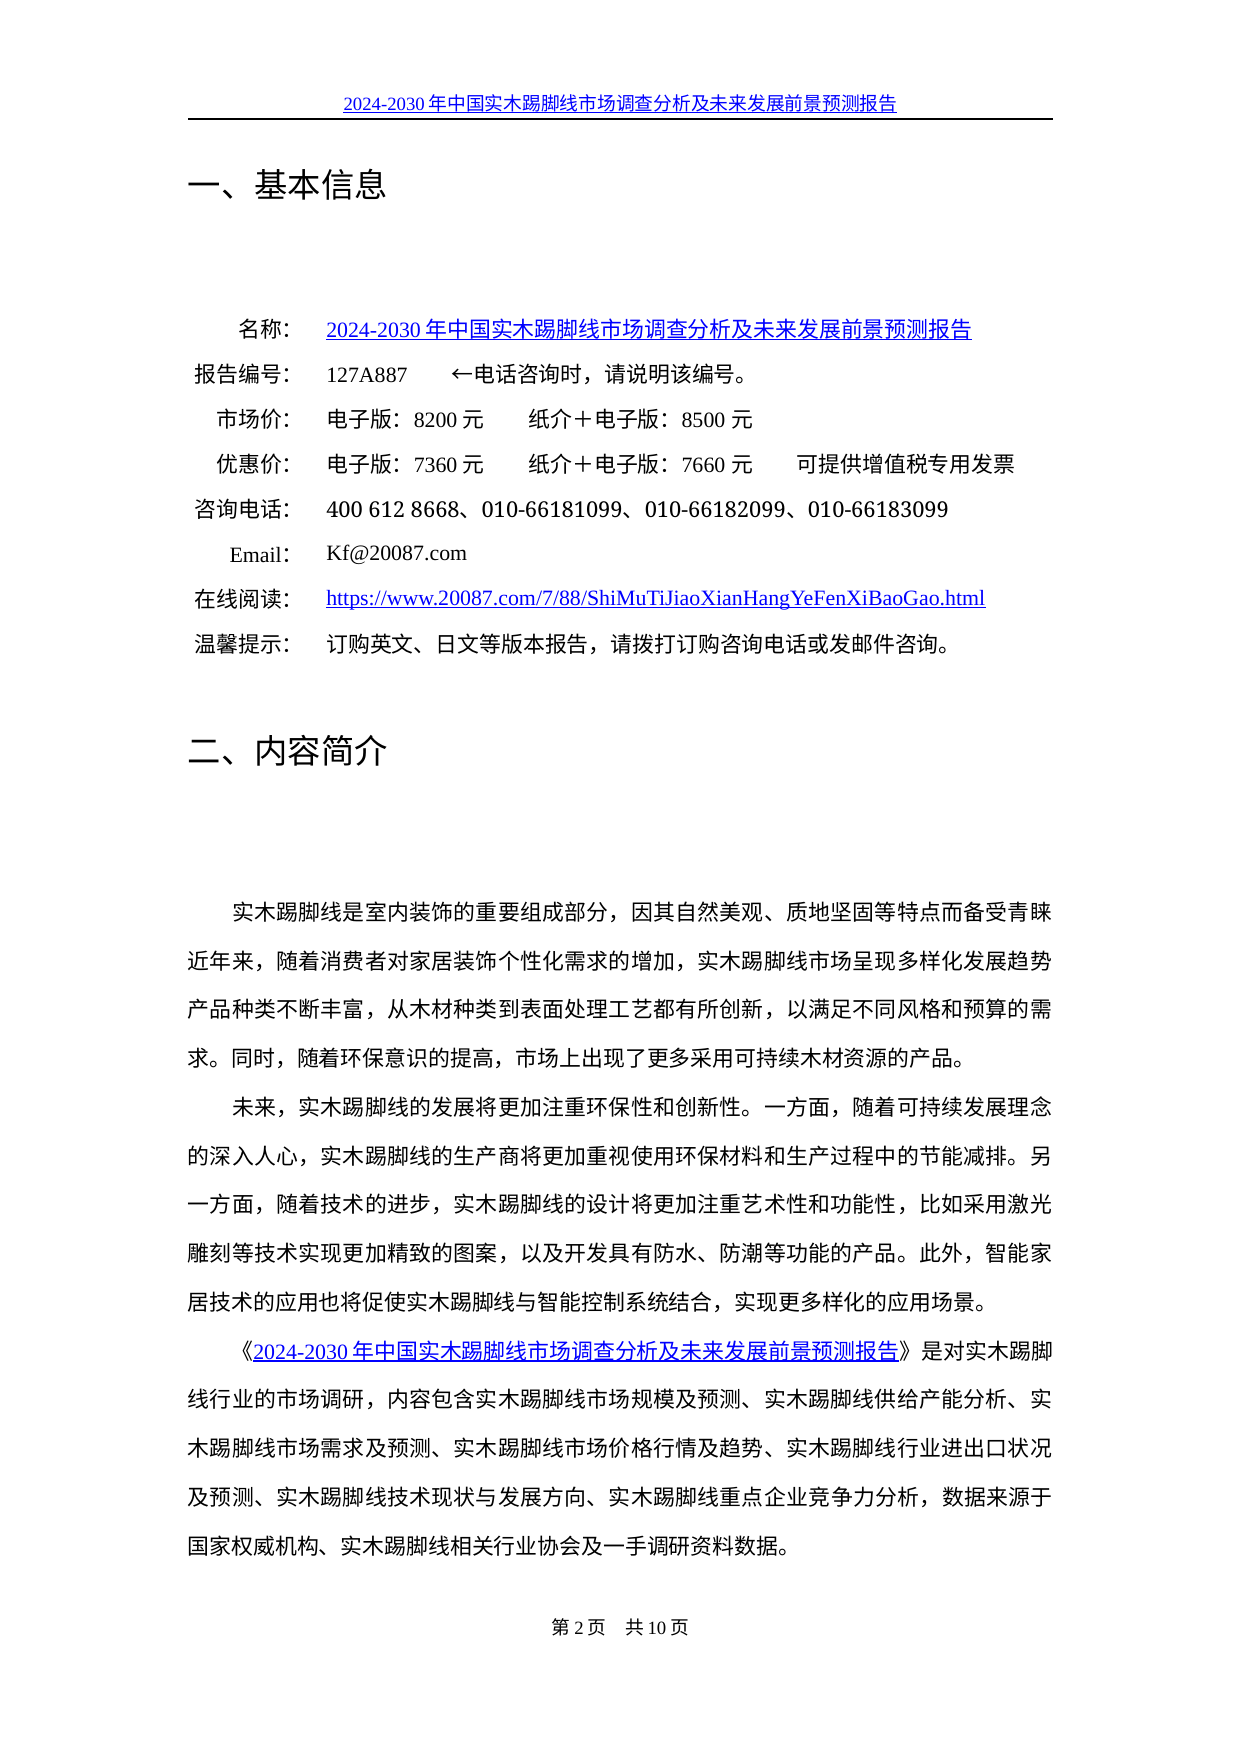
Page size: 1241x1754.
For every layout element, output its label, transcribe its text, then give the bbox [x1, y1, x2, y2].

table_cell 优惠价： [167, 447, 315, 492]
table_cell 127A887 ←电话咨询时，请说明该编号。 [315, 357, 1073, 402]
table_cell 温馨提示： [167, 627, 315, 672]
title 二、内容简介 [187, 717, 1053, 782]
table_cell [315, 582, 1073, 627]
table_cell 400 612 8668、010-66181099、010-66182099、010-66183099 [315, 492, 1073, 537]
table_cell 报告编号： [167, 357, 315, 402]
table_header 名称： [167, 312, 315, 357]
table_cell 在线阅读： [167, 582, 315, 627]
table_cell 市场价： [167, 402, 315, 447]
table_cell 咨询电话： [167, 492, 315, 537]
table_header 2024-2030年中国实木踢脚线市场调查分析及未来发展前景预测报告 [315, 312, 1073, 357]
table_cell 电子版：8200 元 纸介＋电子版：8500 元 [315, 402, 1073, 447]
table_cell Kf@20087.com [315, 537, 1073, 582]
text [187, 894, 1053, 1561]
title 一、基本信息 [187, 150, 1053, 215]
table_cell 电子版：7360 元 纸介＋电子版：7660 元 可提供增值税专用发票 [315, 447, 1073, 492]
table_cell 订购英文、日文等版本报告，请拨打订购咨询电话或发邮件咨询。 [315, 627, 1073, 672]
table_cell Email： [167, 537, 315, 582]
